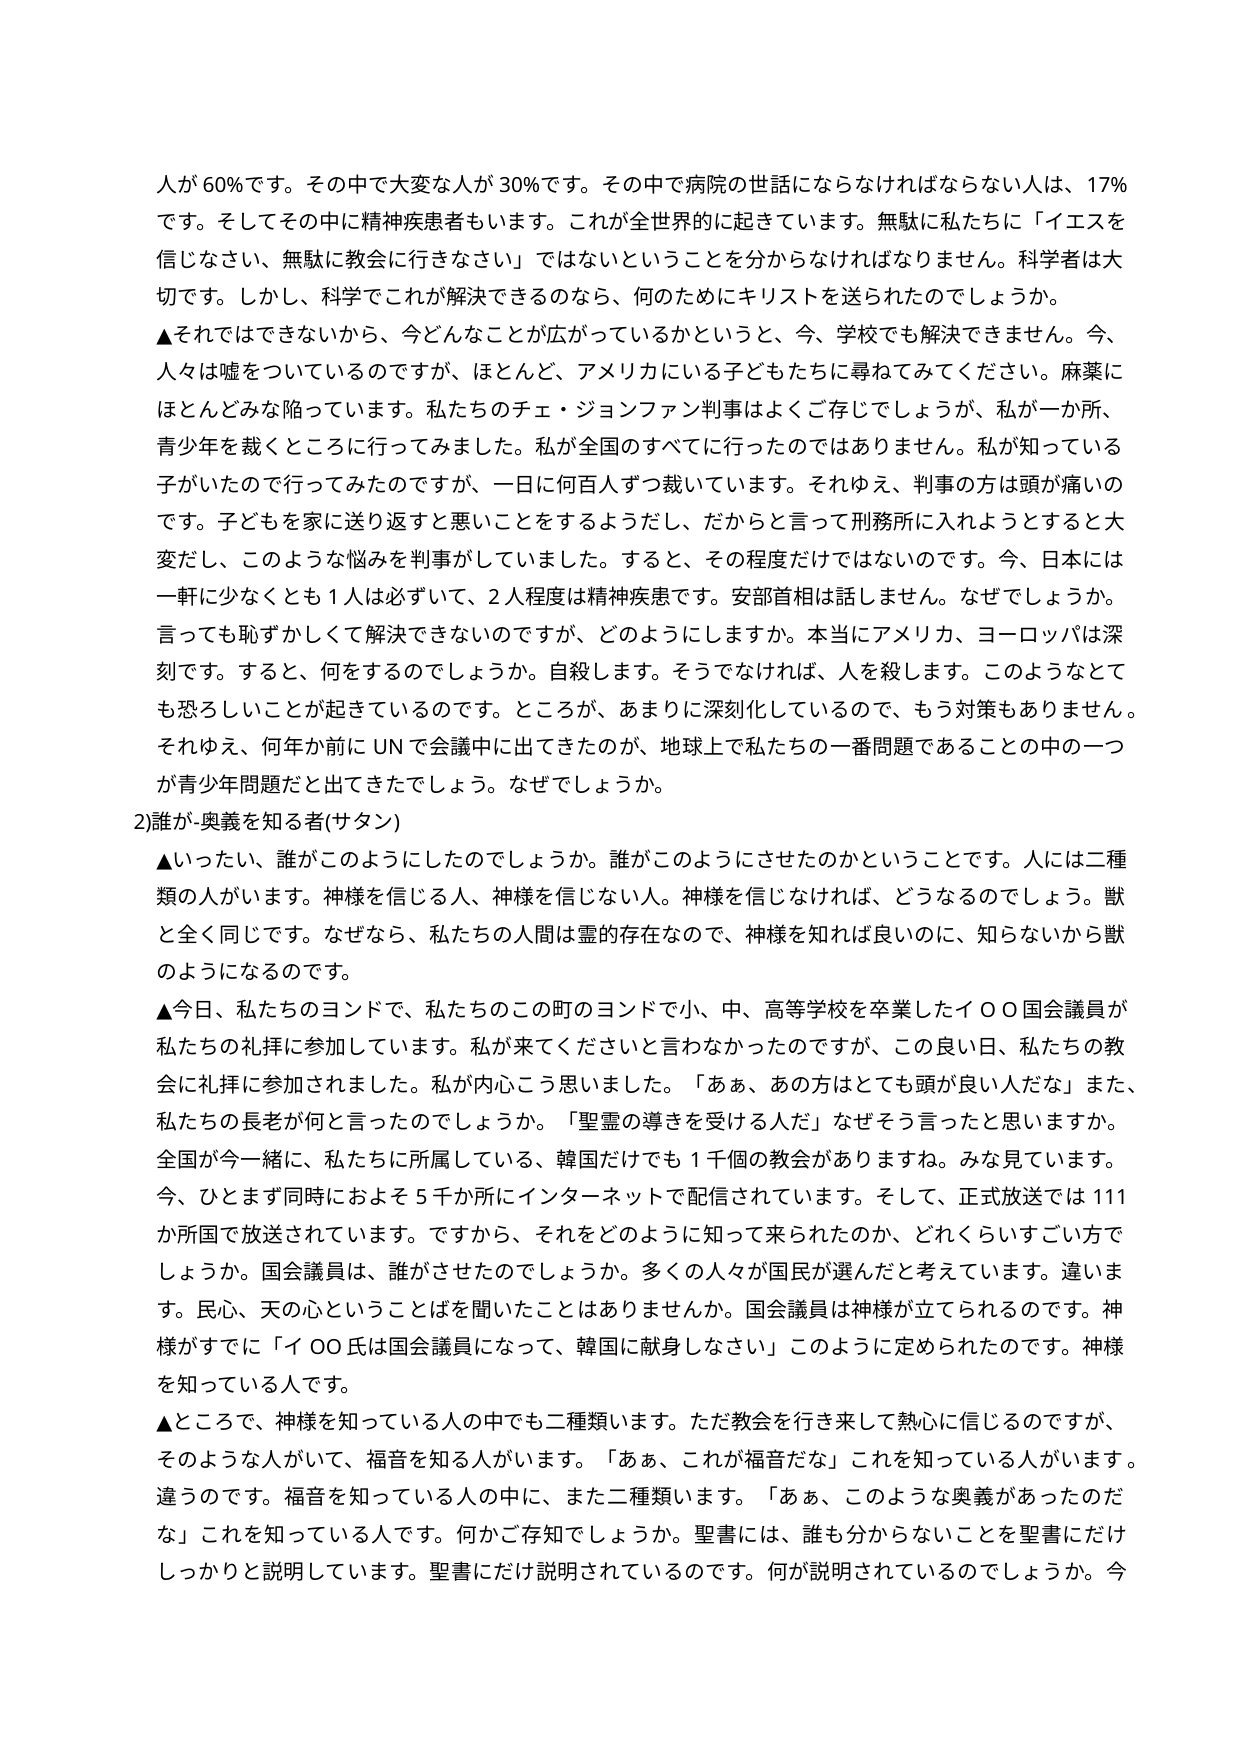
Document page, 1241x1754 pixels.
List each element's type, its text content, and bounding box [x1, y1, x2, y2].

text ▲いったい、誰がこのようにしたのでしょうか。誰がこのようにさせたのかということです。人には二種類の人がいます。神様を信じる人、神様を信じない人。神様を信じなければ、どうなるのでしょう。獣と全く同じです。なぜなら、私たちの人間は霊的存在なので、神様を知れば良いのに、知らないから獣のようになるのです。 [156, 839, 1128, 989]
text ▲今日、私たちのヨンドで、私たちのこの町のヨンドで小、中、高等学校を卒業したイO O国会議員が私たちの礼拝に参加しています。私が来てくださいと言わなかったのですが、この良い日、私たちの教会に礼拝に参加されました。私が内心こう思いました。「あぁ、あの方はとても頭が良い人だな」また、私たちの長老が何と言ったのでしょうか。「聖霊の導きを受ける人だ」なぜそう言ったと思いますか。全国が今一緒に、私たちに所属している、韓国だけでも1千個の教会がありますね。みな見ています。今、ひとまず同時におよそ5千か所にインターネットで配信されています。そして、正式放送では111か所国で放送されています。ですから、それをどのように知って来られたのか、どれくらいすごい方でしょうか。国会議員は、誰がさせたのでしょうか。多くの人々が国民が選んだと考えています。違います。民心、天の心ということばを聞いたことはありませんか。国会議員は神様が立てられるのです。神様がすでに「イOO氏は国会議員になって、韓国に献身しなさい」このように定められたのです。神様を知っている人です。 [156, 989, 1128, 1402]
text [156, 1402, 1128, 1589]
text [156, 164, 1128, 314]
text ▲それではできないから、今どんなことが広がっているかというと、今、学校でも解決できません。今、人々は嘘をついているのですが、ほとんど、アメリカにいる子どもたちに尋ねてみてください。麻薬にほとんどみな陥っています。私たちのチェ・ジョンファン判事はよくご存じでしょうが、私が一か所、青少年を裁くところに行ってみました。私が全国のすべてに行ったのではありません。私が知っている子がいたので行ってみたのですが、一日に何百人ずつ裁いています。それゆえ、判事の方は頭が痛いのです。子どもを家に送り返すと悪いことをするようだし、だからと言って刑務所に入れようとすると大変だし、このような悩みを判事がしていました。すると、その程度だけではないのです。今、日本には一軒に少なくとも1人は必ずいて、2人程度は精神疾患です。安部首相は話しません。なぜでしょうか。言っても恥ずかしくて解決できないのですが、どのようにしますか。本当にアメリカ、ヨーロッパは深刻です。すると、何をするのでしょうか。自殺します。そうでなければ、人を殺します。このようなとても恐ろしいことが起きているのです。ところが、あまりに深刻化しているので、もう対策もありません。それゆえ、何年か前にUNで会議中に出てきたのが、地球上で私たちの一番問題であることの中の一つが青少年問題だと出てきたでしょう。なぜでしょうか。 [156, 314, 1128, 802]
text 2)誰が-奥義を知る者(サタン) [112, 802, 1128, 839]
